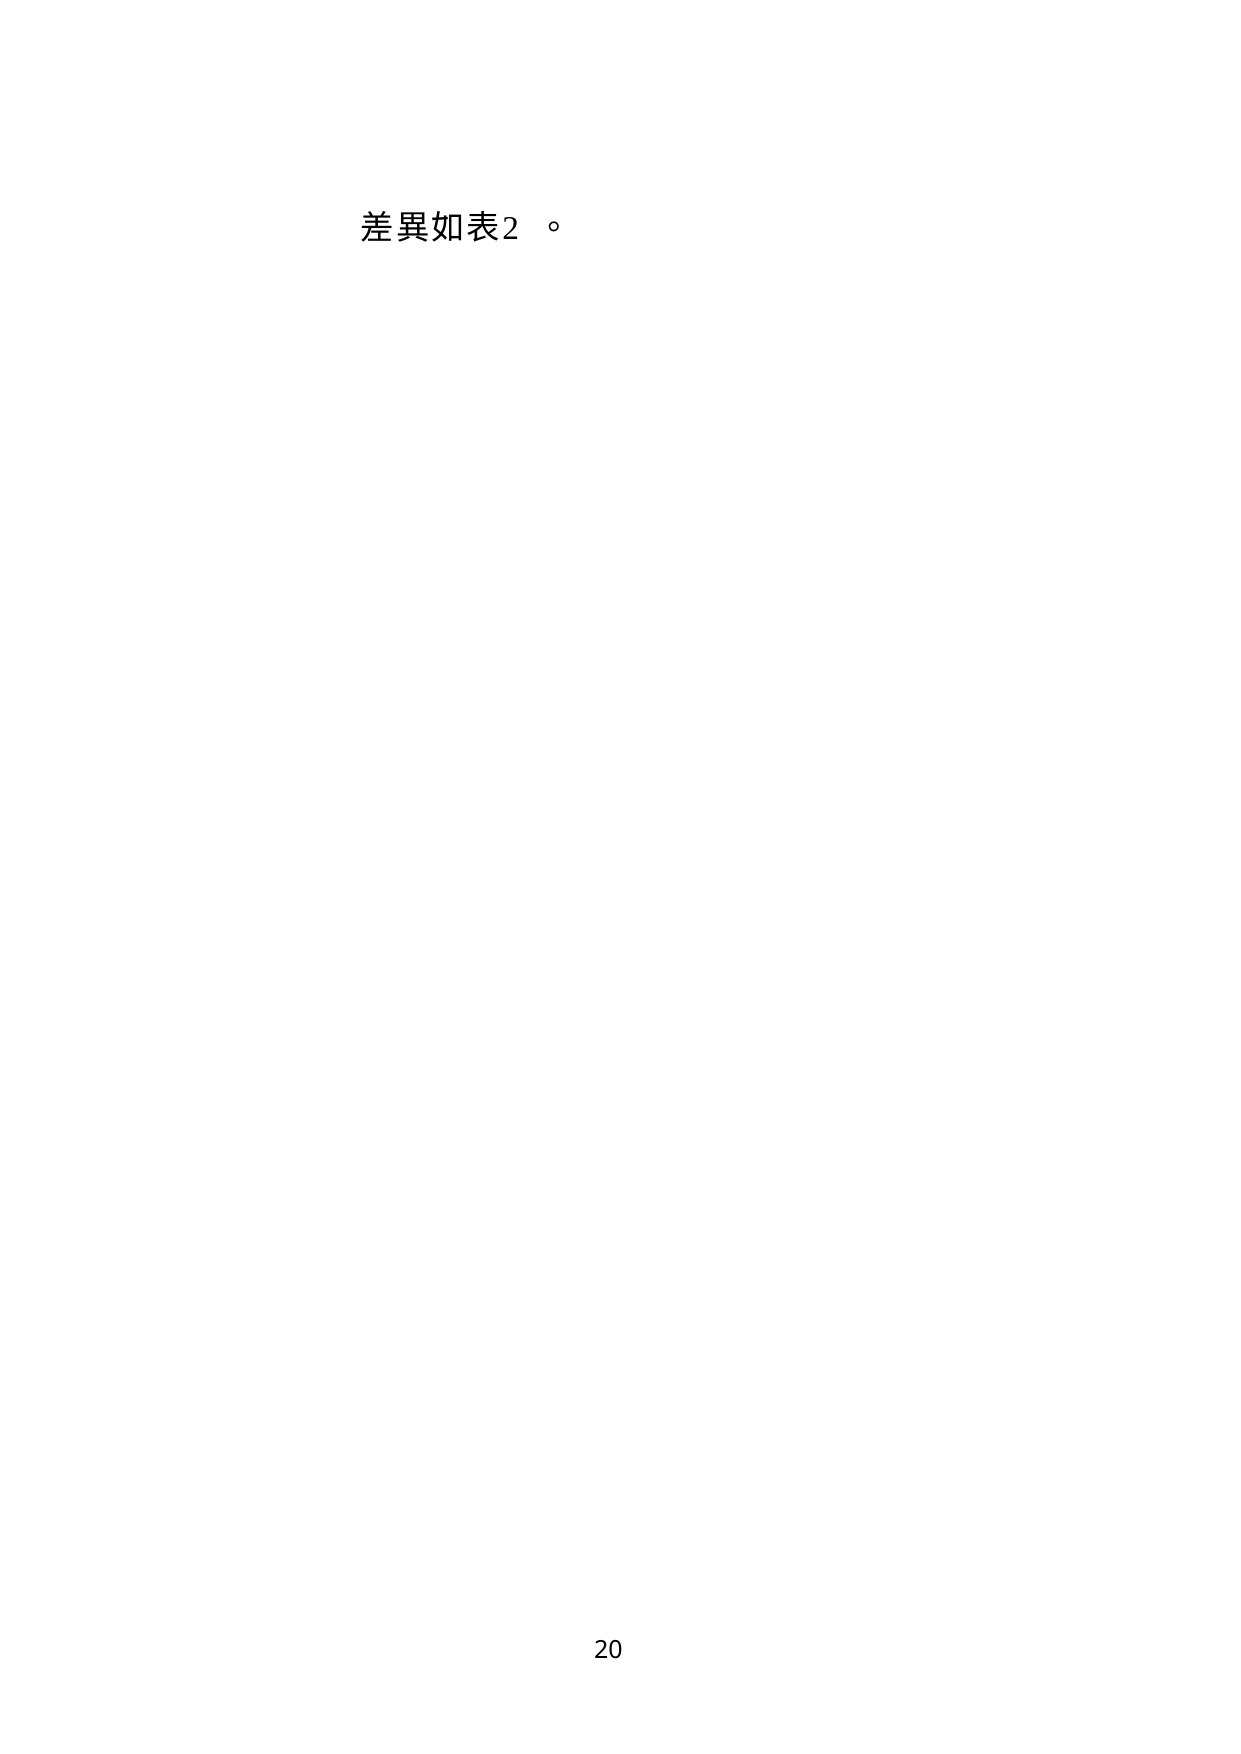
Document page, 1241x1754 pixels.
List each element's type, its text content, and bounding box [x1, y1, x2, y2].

subtitle 我國與其他先進國家對於視聽媒體服務之規範差異如表2。 [272, 177, 1069, 272]
